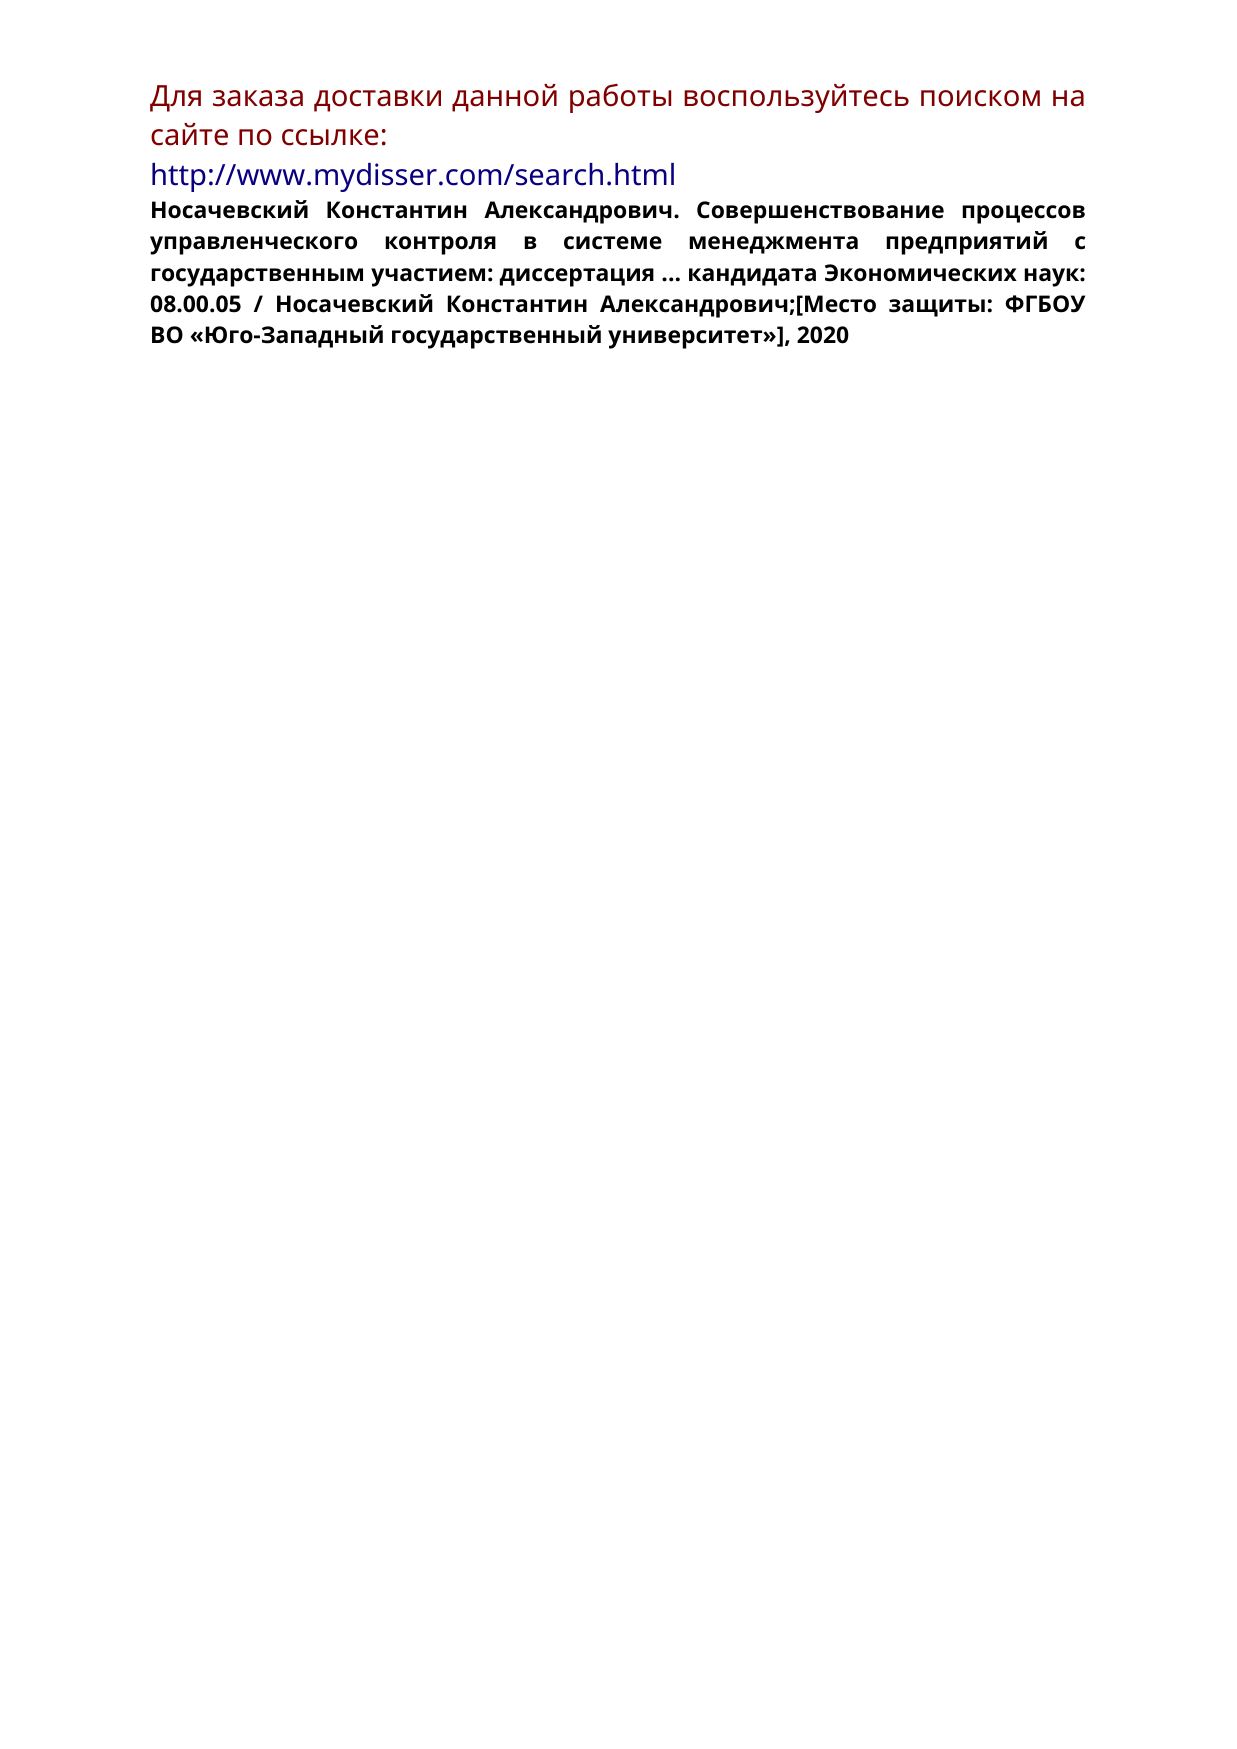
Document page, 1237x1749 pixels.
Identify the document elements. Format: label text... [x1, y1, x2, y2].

text Носачевский Константин Александрович. Совершенствование процессов управленческого контроля в системе менеджмента предприятий с государственным участием: диссертация ... кандидата Экономических наук: 08.00.05 / Носачевский Константин Александрович;[Место защиты: ФГБОУ ВО «Юго-Западный государственный университет»], 2020 [150, 194, 1086, 350]
